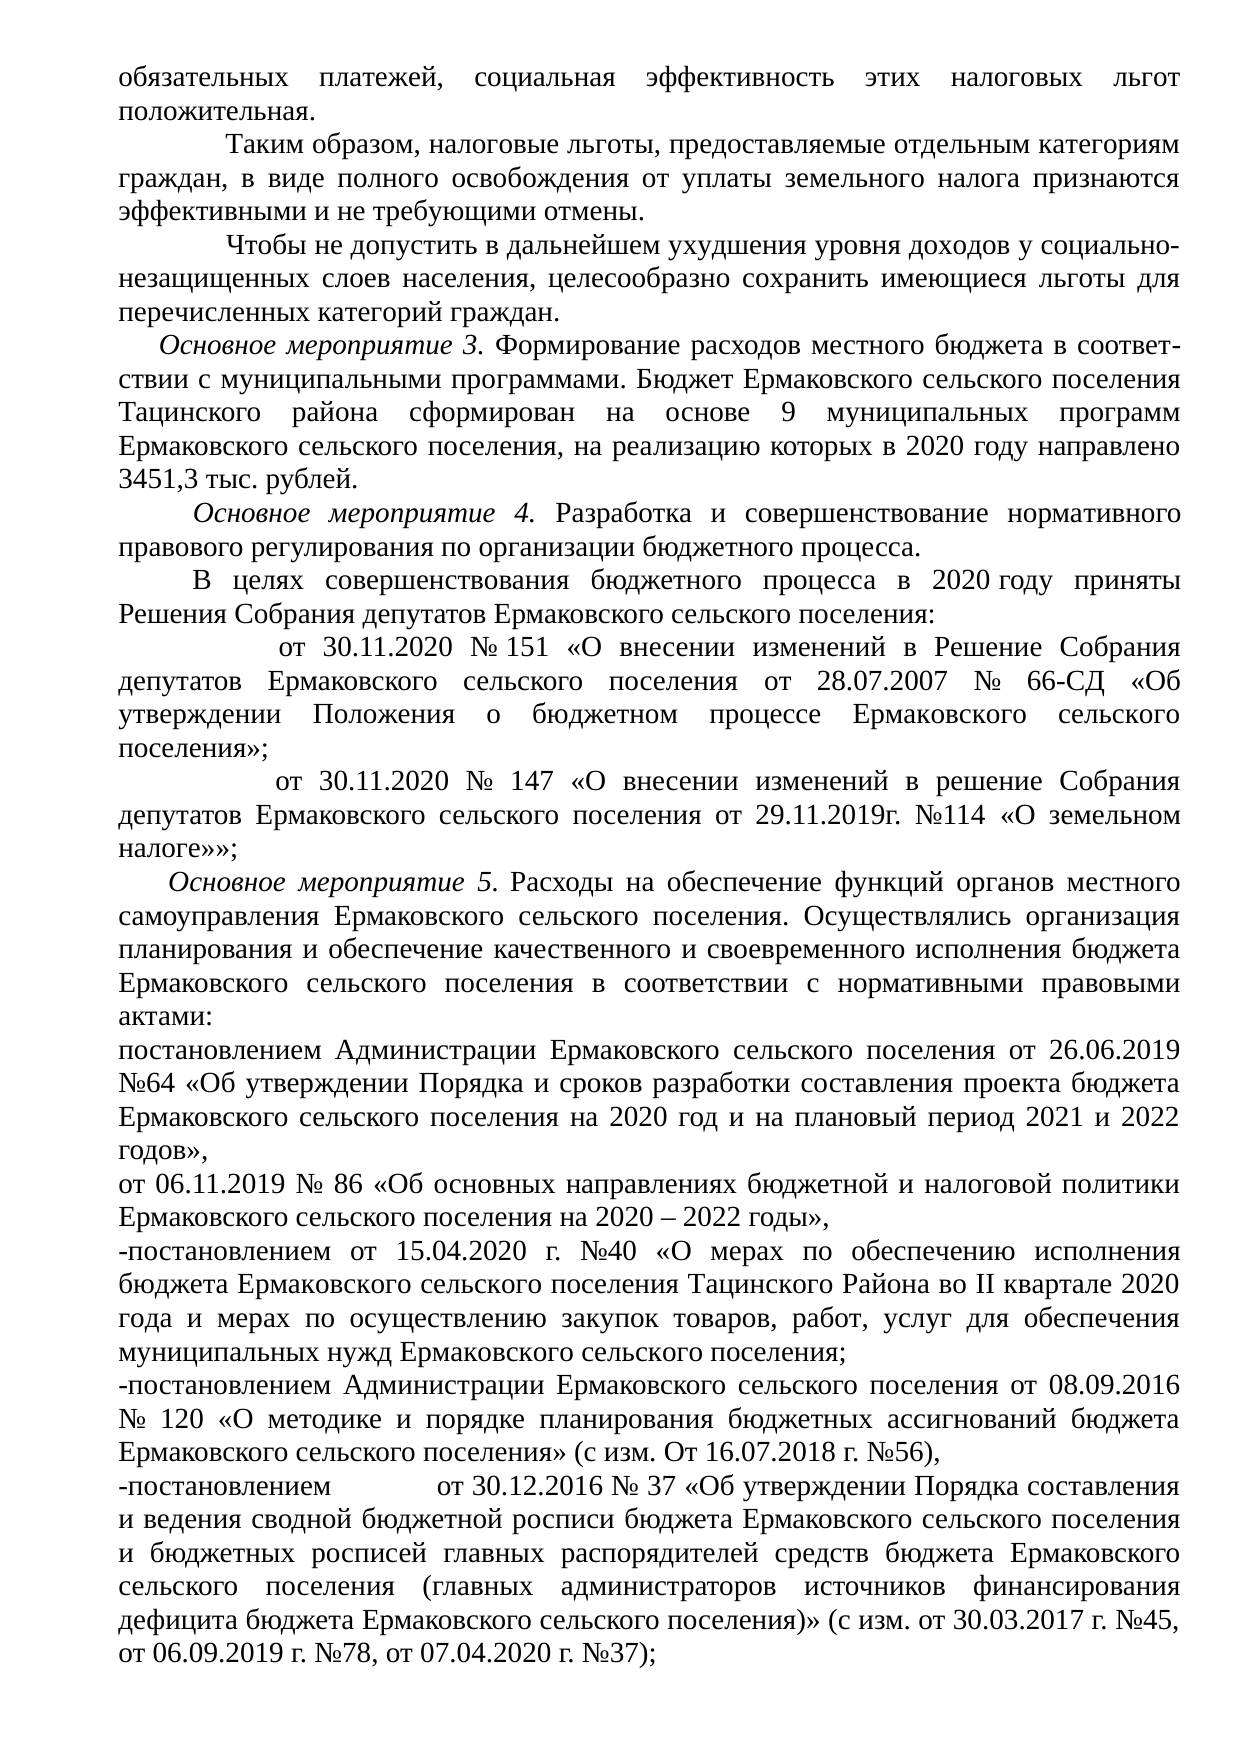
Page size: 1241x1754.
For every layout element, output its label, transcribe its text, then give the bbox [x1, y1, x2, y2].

text постановлением Администрации Ермаковского сельского поселения от 26.06.2019 №64 «Об утверждении Порядка и сроков разработки составления проекта бюджета Ермаковского сельского поселения на 2020 год и на плановый период 2021 и 2022 годов», [118, 1032, 1181, 1166]
text Таким образом, налоговые льготы, предоставляемые отдельным категориям граждан, в виде полного освобождения от уплаты земельного налога признаются эффективными и не требующими отмены. [118, 126, 1181, 227]
text от 30.11.2020 № 147 «О внесении изменений в решение Собрания депутатов Ермаковского сельского поселения от 29.11.2019г. №114 «О земельном налоге»»; [118, 763, 1181, 864]
text -постановлением Администрации Ермаковского сельского поселения от 08.09.2016 № 120 «О методике и порядке планирования бюджетных ассигнований бюджета Ермаковского сельского поселения» (с изм. От 16.07.2018 г. №56), [118, 1367, 1181, 1468]
text от 06.11.2019 № 86 «Об основных направлениях бюджетной и налоговой политики Ермаковского сельского поселения на 2020 – 2022 годы», [118, 1166, 1181, 1233]
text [118, 59, 1181, 126]
text Чтобы не допустить в дальнейшем ухудшения уровня доходов у социально-незащищенных слоев населения, целесообразно сохранить имеющиеся льготы для перечисленных категорий граждан. [118, 227, 1181, 327]
text Основное мероприятие 3. Формирование расходов местного бюджета в соответствии с муниципальными программами. Бюджет Ермаковского сельского поселения Тацинского района сформирован на основе 9 муниципальных программ Ермаковского сельского поселения, на реализацию которых в 2020 году направлено 3451,3 тыс. рублей. [118, 327, 1181, 495]
text Основное мероприятие 5. Расходы на обеспечение функций органов местного самоуправления Ермаковского сельского поселения. Осуществлялись организация планирования и обеспечение качественного и своевременного исполнения бюджета Ермаковского сельского поселения в соответствии с нормативными правовыми актами: [118, 864, 1181, 1032]
text В целях совершенствования бюджетного процесса в 2020 году приняты Решения Собрания депутатов Ермаковского сельского поселения: [118, 562, 1181, 629]
text -постановлением от 30.12.2016 № 37 «Об утверждении Порядка составления и ведения сводной бюджетной росписи бюджета Ермаковского сельского поселения и бюджетных росписей главных распорядителей средств бюджета Ермаковского сельского поселения (главных администраторов источников финансирования дефицита бюджета Ермаковского сельского поселения)» (с изм. от 30.03.2017 г. №45, от 06.09.2019 г. №78, от 07.04.2020 г. №37); [118, 1468, 1181, 1669]
text от 30.11.2020 № 151 «О внесении изменений в Решение Собрания депутатов Ермаковского сельского поселения от 28.07.2007 № 66-СД «Об утверждении Положения о бюджетном процессе Ермаковского сельского поселения»; [118, 629, 1181, 763]
text Основное мероприятие 4. Разработка и совершенствование нормативного правового регулирования по организации бюджетного процесса. [118, 495, 1181, 562]
text -постановлением от 15.04.2020 г. №40 «О мерах по обеспечению исполнения бюджета Ермаковского сельского поселения Тацинского Района во II квартале 2020 года и мерах по осуществлению закупок товаров, работ, услуг для обеспечения муниципальных нужд Ермаковского сельского поселения; [118, 1233, 1181, 1367]
